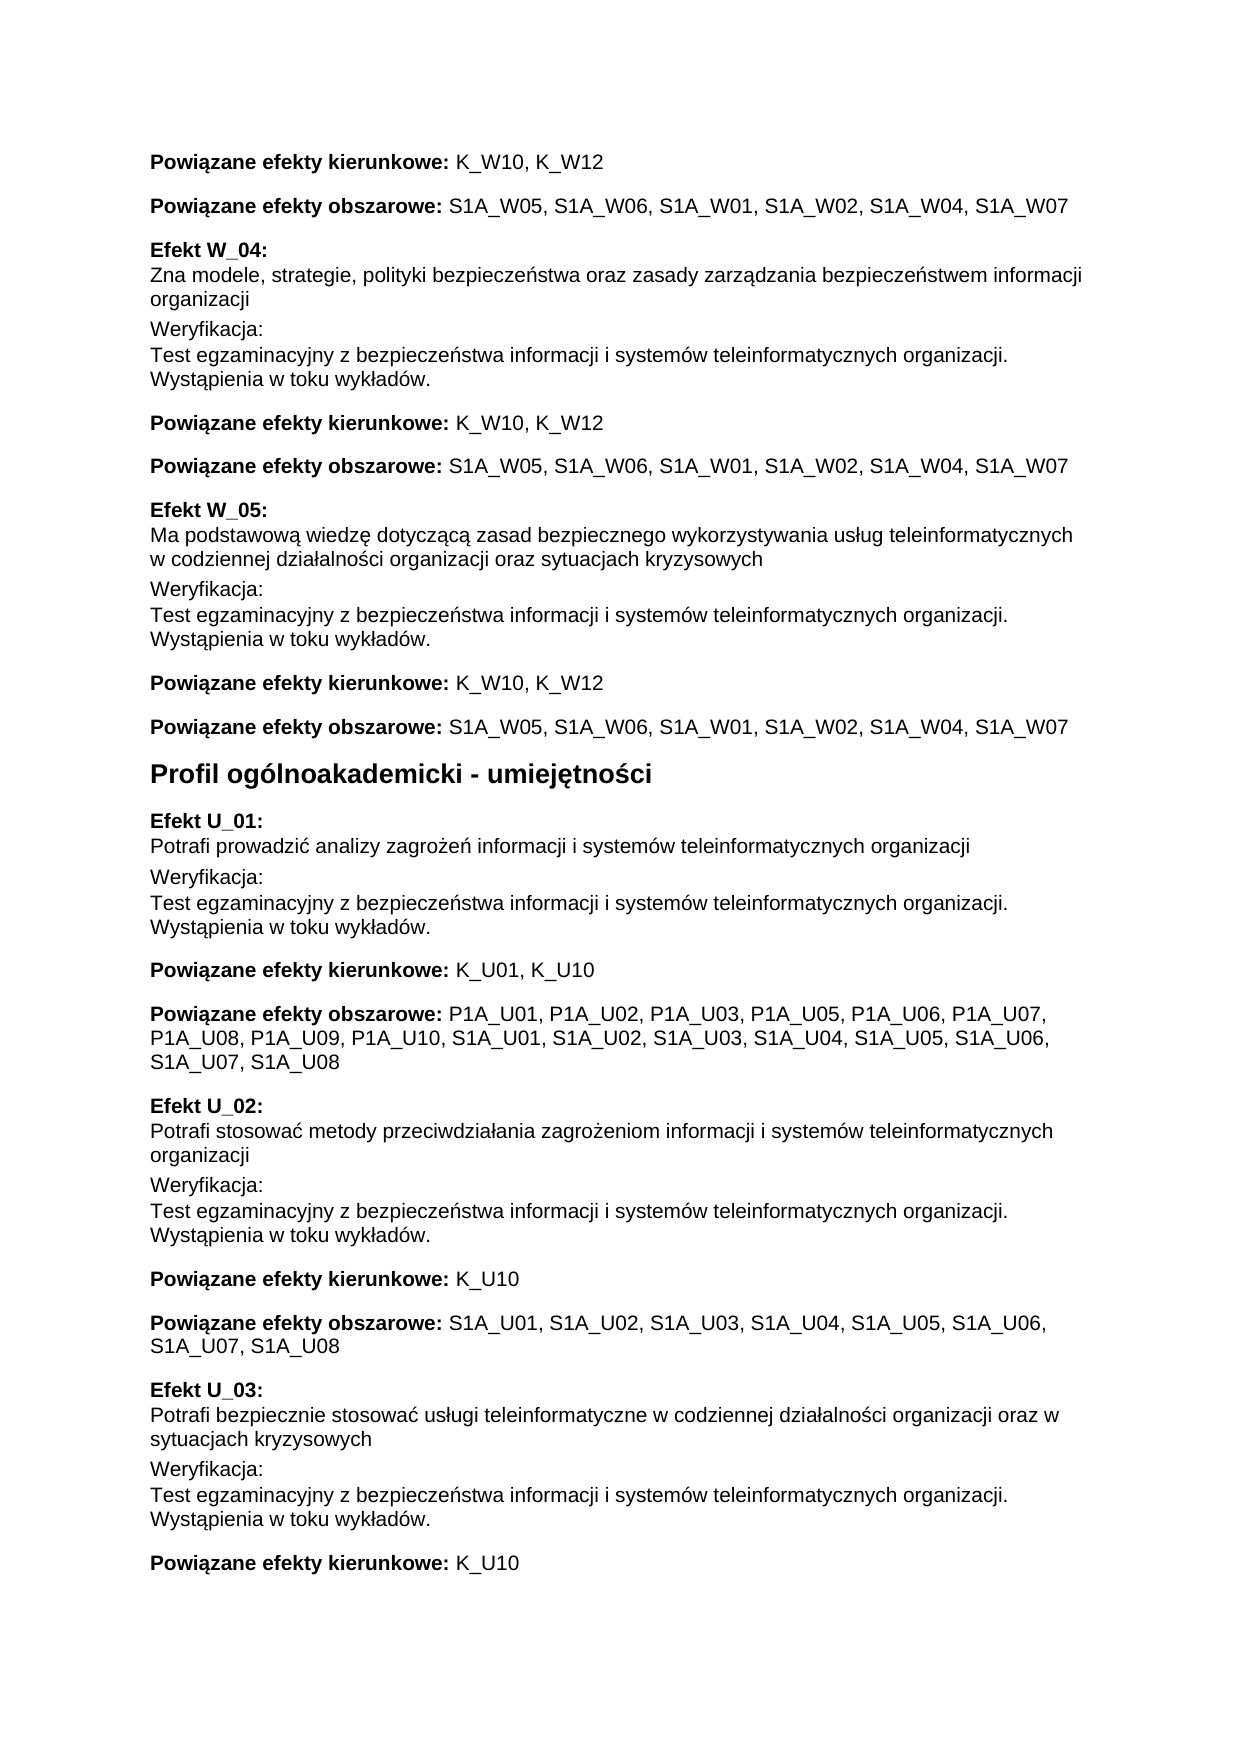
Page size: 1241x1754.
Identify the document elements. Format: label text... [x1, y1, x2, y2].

text Powiązane efekty obszarowe: S1A_W05, S1A_W06, S1A_W01, S1A_W02, S1A_W04, S1A_W07 [150, 454, 1090, 478]
text Weryfikacja: [150, 1457, 1090, 1481]
text Efekt U_03: [150, 1378, 1090, 1402]
text Powiązane efekty kierunkowe: K_U10 [150, 1551, 1090, 1575]
text Powiązane efekty obszarowe: S1A_W05, S1A_W06, S1A_W01, S1A_W02, S1A_W04, S1A_W07 [150, 714, 1090, 738]
text Efekt W_05: [150, 498, 1090, 522]
text Powiązane efekty obszarowe: P1A_U01, P1A_U02, P1A_U03, P1A_U05, P1A_U06, P1A_U07, P1A_U08, P1A_U09, P1A_U10, S1A_U01, S1A_U02, S1A_U03, S1A_U04, S1A_U05, S1A_U06, S1A_U07, S1A_U08 [150, 1002, 1090, 1074]
text Zna modele, strategie, polityki bezpieczeństwa oraz zasady zarządzania bezpieczeństwem informacji organizacji [150, 262, 1090, 310]
subtitle Profil ogólnoakademicki - umiejętności [150, 758, 1090, 789]
text Powiązane efekty kierunkowe: K_W10, K_W12 [150, 671, 1090, 695]
text Powiązane efekty obszarowe: S1A_U01, S1A_U02, S1A_U03, S1A_U04, S1A_U05, S1A_U06, S1A_U07, S1A_U08 [150, 1310, 1090, 1358]
text Potrafi prowadzić analizy zagrożeń informacji i systemów teleinformatycznych organizacji [150, 834, 1090, 858]
text Powiązane efekty obszarowe: S1A_W05, S1A_W06, S1A_W01, S1A_W02, S1A_W04, S1A_W07 [150, 194, 1090, 218]
text Powiązane efekty kierunkowe: K_W10, K_W12 [150, 410, 1090, 434]
text Test egzaminacyjny z bezpieczeństwa informacji i systemów teleinformatycznych organizacji. Wystąpienia w toku wykładów. [150, 891, 1090, 938]
text Weryfikacja: [150, 1173, 1090, 1197]
text Powiązane efekty kierunkowe: K_W10, K_W12 [150, 150, 1090, 174]
text Test egzaminacyjny z bezpieczeństwa informacji i systemów teleinformatycznych organizacji. Wystąpienia w toku wykładów. [150, 1199, 1090, 1247]
text Powiązane efekty kierunkowe: K_U10 [150, 1267, 1090, 1291]
text Potrafi stosować metody przeciwdziałania zagrożeniom informacji i systemów teleinformatycznych organizacji [150, 1119, 1090, 1167]
text Efekt U_02: [150, 1094, 1090, 1118]
text Powiązane efekty kierunkowe: K_U01, K_U10 [150, 958, 1090, 982]
text Test egzaminacyjny z bezpieczeństwa informacji i systemów teleinformatycznych organizacji. Wystąpienia w toku wykładów. [150, 1483, 1090, 1531]
text Weryfikacja: [150, 317, 1090, 341]
text Potrafi bezpiecznie stosować usługi teleinformatyczne w codziennej działalności organizacji oraz w sytuacjach kryzysowych [150, 1403, 1090, 1451]
text Weryfikacja: [150, 864, 1090, 888]
text Weryfikacja: [150, 577, 1090, 601]
text Test egzaminacyjny z bezpieczeństwa informacji i systemów teleinformatycznych organizacji. Wystąpienia w toku wykładów. [150, 343, 1090, 391]
text Test egzaminacyjny z bezpieczeństwa informacji i systemów teleinformatycznych organizacji. Wystąpienia w toku wykładów. [150, 603, 1090, 651]
text Ma podstawową wiedzę dotyczącą zasad bezpiecznego wykorzystywania usług teleinformatycznych w codziennej działalności organizacji oraz sytuacjach kryzysowych [150, 523, 1090, 571]
text Efekt W_04: [150, 237, 1090, 261]
text Efekt U_01: [150, 809, 1090, 833]
